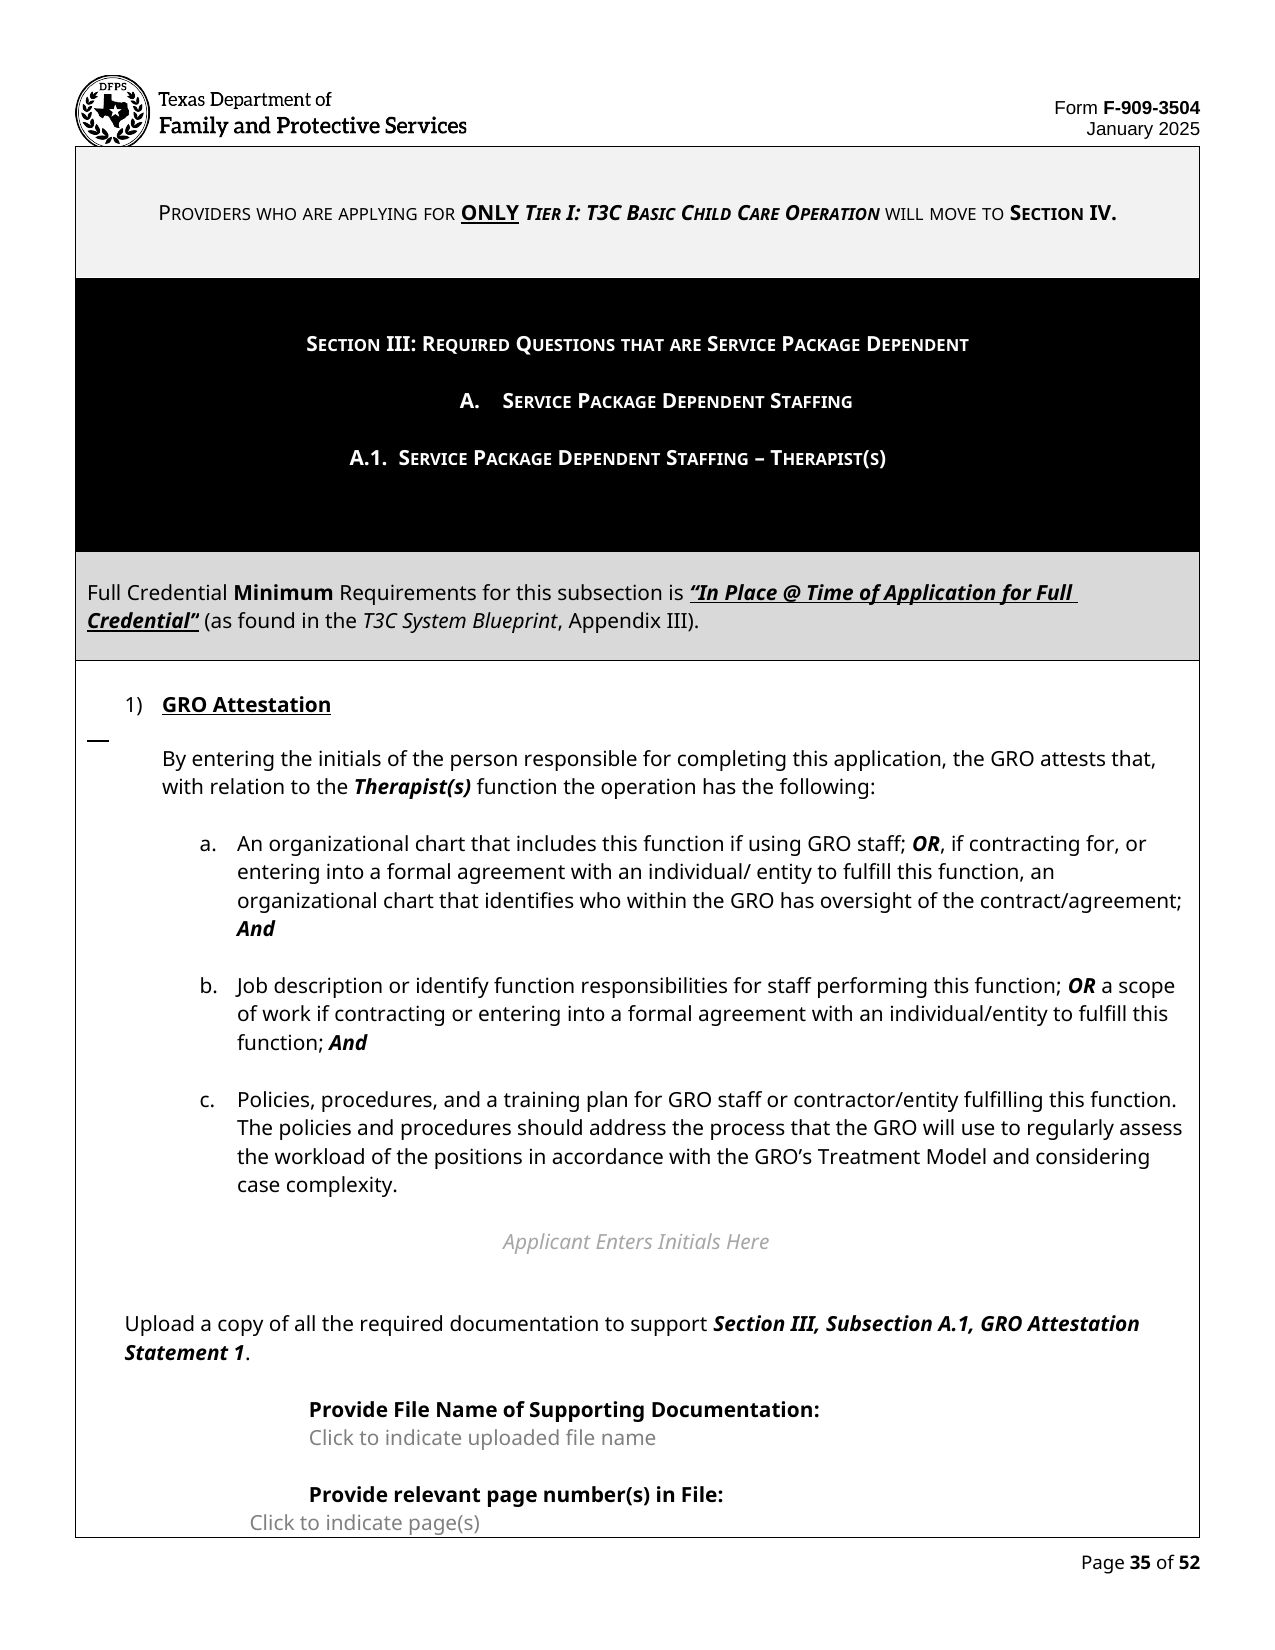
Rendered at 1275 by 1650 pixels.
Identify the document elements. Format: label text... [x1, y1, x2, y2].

table_cell Section III: Required Questions that are Service Package Dependent Service Package Dependent Staffing A.1. Service Package Dependent Staffing – Therapist(s) [76, 279, 1199, 551]
table_header Providers who are applying for ONLY Tier I: T3C Basic Child Care Operation will move to Section IV. [76, 147, 1199, 277]
table_cell Full Credential Minimum Requirements for this subsection is “In Place @ Time of Application for Full Credential” (as found in the T3C System Blueprint, Appendix III). [76, 552, 1199, 660]
picture [75, 75, 467, 146]
